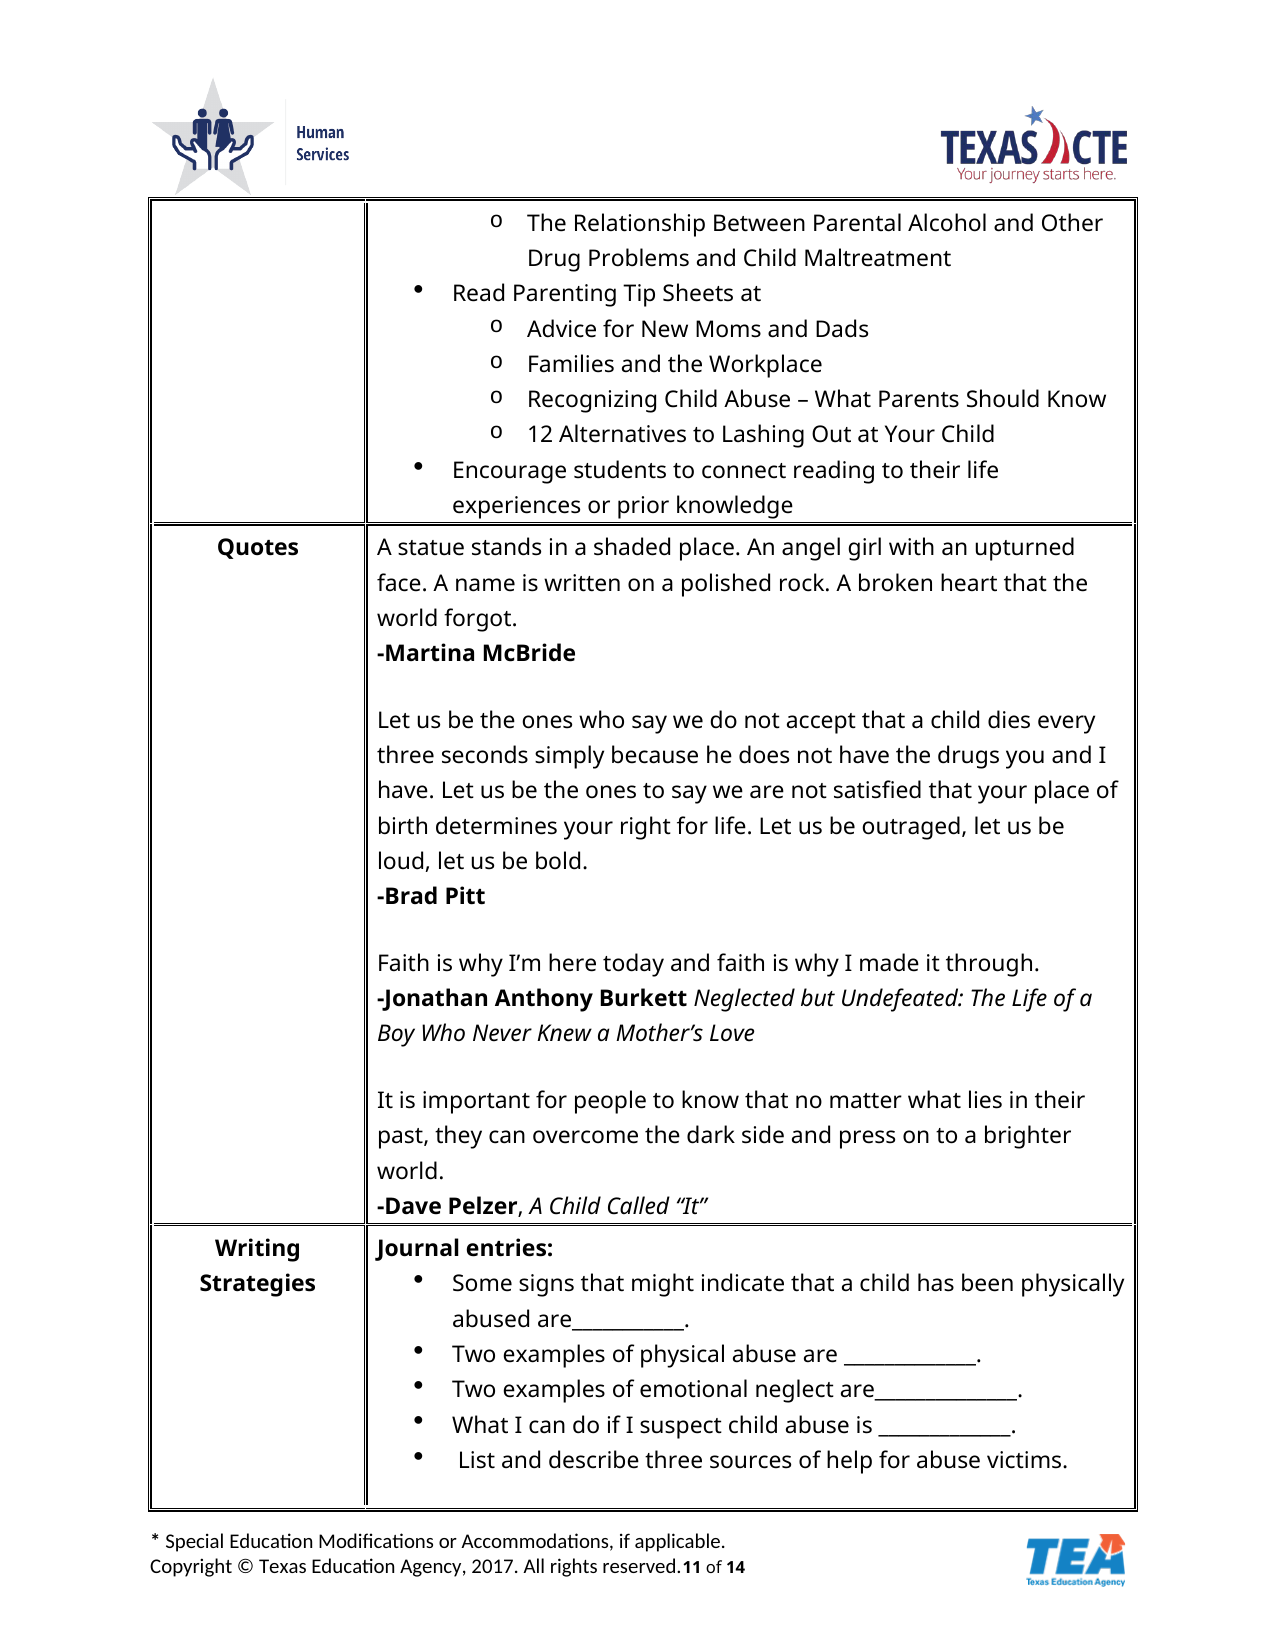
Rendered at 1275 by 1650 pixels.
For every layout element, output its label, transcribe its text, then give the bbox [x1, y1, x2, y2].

table_cell Reading Strategies [150, 198, 366, 522]
picture [1026, 1534, 1125, 1587]
table_cell A statue stands in a shaded place. An angel girl with an upturned face. A name is written on a polished rock. A broken heart that the world forgot. -Martina McBride Let us be the ones who say we do not accept that a child dies every three seconds simply because he does not have the drugs you and I have. Let us be the ones to say we are not satisfied that your place of birth determines your right for life. Let us be outraged, let us be loud, let us be bold. -Brad Pitt Faith is why I’m here today and faith is why I made it through. -Jonathan Anthony Burkett Neglected but Undefeated: The Life of a Boy Who Never Knew a Mother’s Love It is important for people to know that no matter what lies in their past, they can overcome the dark side and press on to a brighter world. -Dave Pelzer, A Child Called “It” [368, 522, 1135, 1223]
picture [921, 95, 1147, 194]
table_cell Writing Strategies [152, 1223, 366, 1508]
picture [150, 75, 404, 197]
table_cell Quotes [152, 522, 364, 1223]
